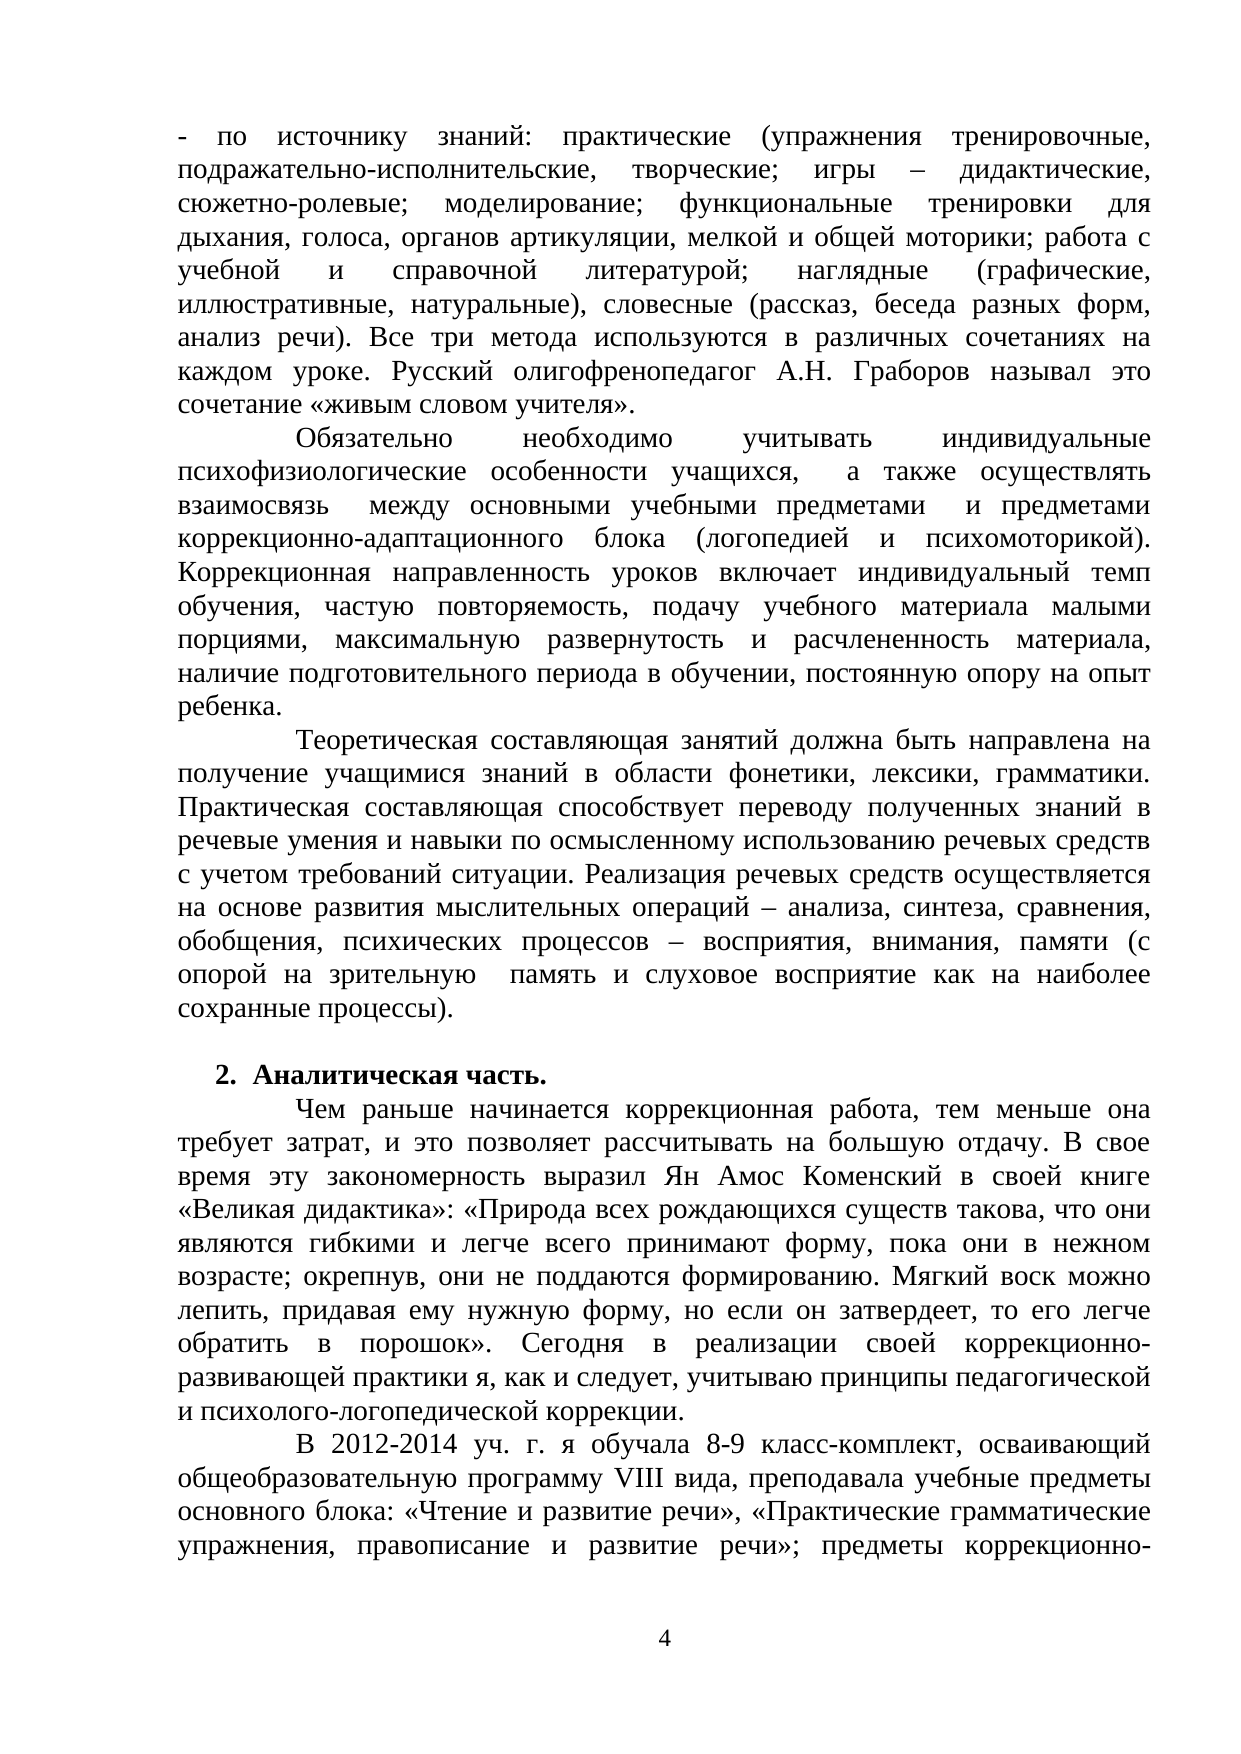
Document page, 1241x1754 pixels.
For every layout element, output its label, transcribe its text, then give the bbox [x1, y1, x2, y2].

text - по источнику знаний: практические (упражнения тренировочные, подражательно-исполнительские, творческие; игры – дидактические, сюжетно-ролевые; моделирование; функциональные тренировки для дыхания, голоса, органов артикуляции, мелкой и общей моторики; работа с учебной и справочной литературой; наглядные (графические, иллюстративные, натуральные), словесные (рассказ, беседа разных форм, анализ речи). Все три метода используются в различных сочетаниях на каждом уроке. Русский олигофренопедагог А.Н. Граборов называл это сочетание «живым словом учителя». [177, 118, 1152, 420]
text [177, 1426, 1152, 1560]
text Теоретическая составляющая занятий должна быть направлена на получение учащимися знаний в области фонетики, лексики, грамматики. Практическая составляющая способствует переводу полученных знаний в речевые умения и навыки по осмысленному использованию речевых средств с учетом требований ситуации. Реализация речевых средств осуществляется на основе развития мыслительных операций – анализа, синтеза, сравнения, обобщения, психических процессов – восприятия, внимания, памяти (с опорой на зрительную память и слуховое восприятие как на наиболее сохранные процессы). [177, 722, 1152, 1024]
text Чем раньше начинается коррекционная работа, тем меньше она требует затрат, и это позволяет рассчитывать на большую отдачу. В свое время эту закономерность выразил Ян Амос Коменский в своей книге «Великая дидактика»: «Природа всех рождающихся существ такова, что они являются гибкими и легче всего принимают форму, пока они в нежном возрасте; окрепнув, они не поддаются формированию. Мягкий воск можно лепить, придавая ему нужную форму, но если он затвердеет, то его легче обратить в порошок». Сегодня в реализации своей коррекционно-развивающей практики я, как и следует, учитываю принципы педагогической и психолого-логопедической коррекции. [177, 1091, 1152, 1426]
list Аналитическая часть. [215, 1057, 1152, 1091]
text Обязательно необходимо учитывать индивидуальные психофизиологические особенности учащихся, а также осуществлять взаимосвязь между основными учебными предметами и предметами коррекционно-адаптационного блока (логопедией и психомоторикой). Коррекционная направленность уроков включает индивидуальный темп обучения, частую повторяемость, подачу учебного материала малыми порциями, максимальную развернутость и расчлененность материала, наличие подготовительного периода в обучении, постоянную опору на опыт ребенка. [177, 420, 1152, 722]
